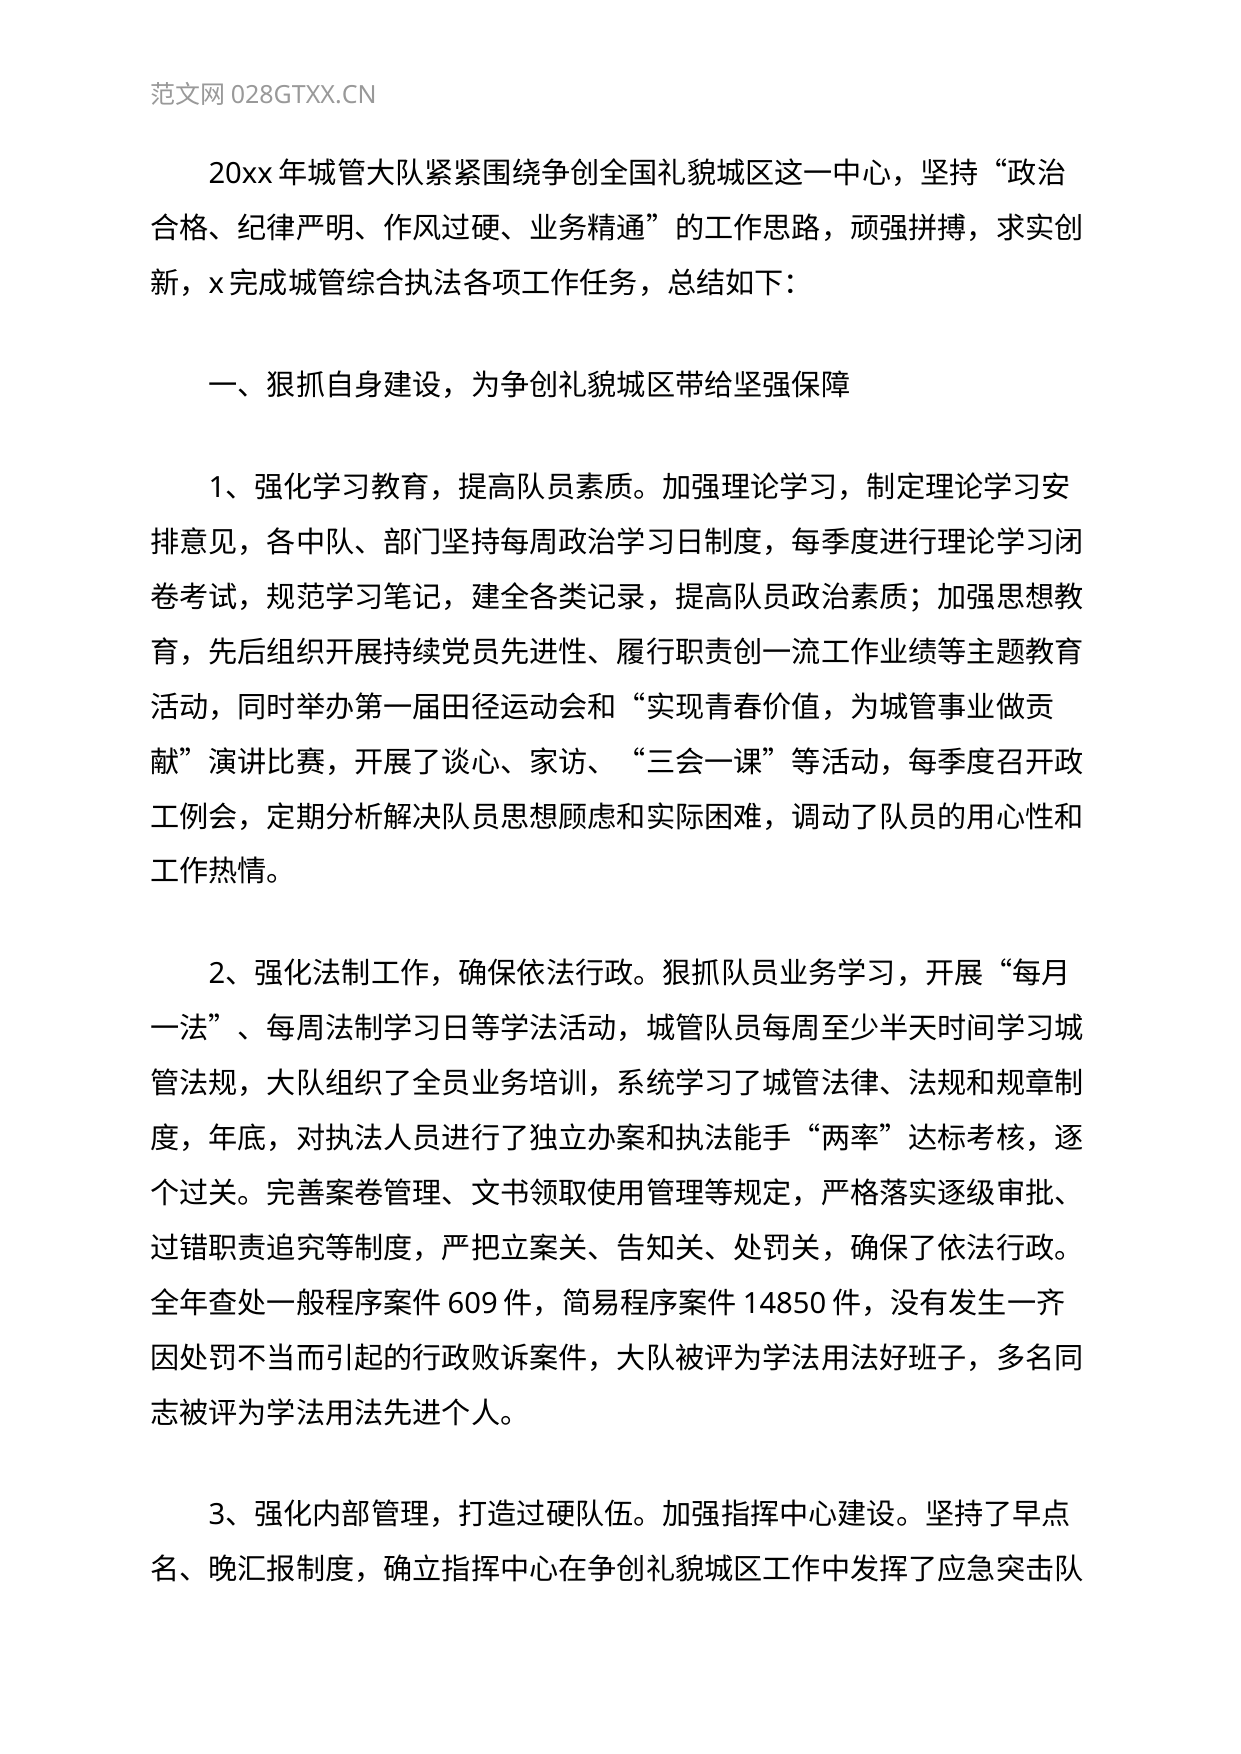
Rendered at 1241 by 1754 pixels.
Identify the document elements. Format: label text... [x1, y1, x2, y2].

text 2、强化法制工作，确保依法行政。狠抓队员业务学习，开展“每月一法”、每周法制学习日等学法活动，城管队员每周至少半天时间学习城管法规，大队组织了全员业务培训，系统学习了城管法律、法规和规章制度，年底，对执法人员进行了独立办案和执法能手“两率”达标考核，逐个过关。完善案卷管理、文书领取使用管理等规定，严格落实逐级审批、过错职责追究等制度，严把立案关、告知关、处罚关，确保了依法行政。全年查处一般程序案件609件，简易程序案件14850件，没有发生一齐因处罚不当而引起的行政败诉案件，大队被评为学法用法好班子，多名同志被评为学法用法先进个人。 [150, 950, 1090, 1431]
text 1、强化学习教育，提高队员素质。加强理论学习，制定理论学习安排意见，各中队、部门坚持每周政治学习日制度，每季度进行理论学习闭卷考试，规范学习笔记，建全各类记录，提高队员政治素质；加强思想教育，先后组织开展持续党员先进性、履行职责创一流工作业绩等主题教育活动，同时举办第一届田径运动会和“实现青春价值，为城管事业做贡献”演讲比赛，开展了谈心、家访、“三会一课”等活动，每季度召开政工例会，定期分析解决队员思想顾虑和实际困难，调动了队员的用心性和工作热情。 [150, 464, 1090, 890]
text 一、狠抓自身建设，为争创礼貌城区带给坚强保障 [150, 362, 1090, 404]
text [150, 1491, 1090, 1588]
text 20xx年城管大队紧紧围绕争创全国礼貌城区这一中心，坚持“政治合格、纪律严明、作风过硬、业务精通”的工作思路，顽强拼搏，求实创新，x完成城管综合执法各项工作任务，总结如下： [150, 150, 1090, 302]
